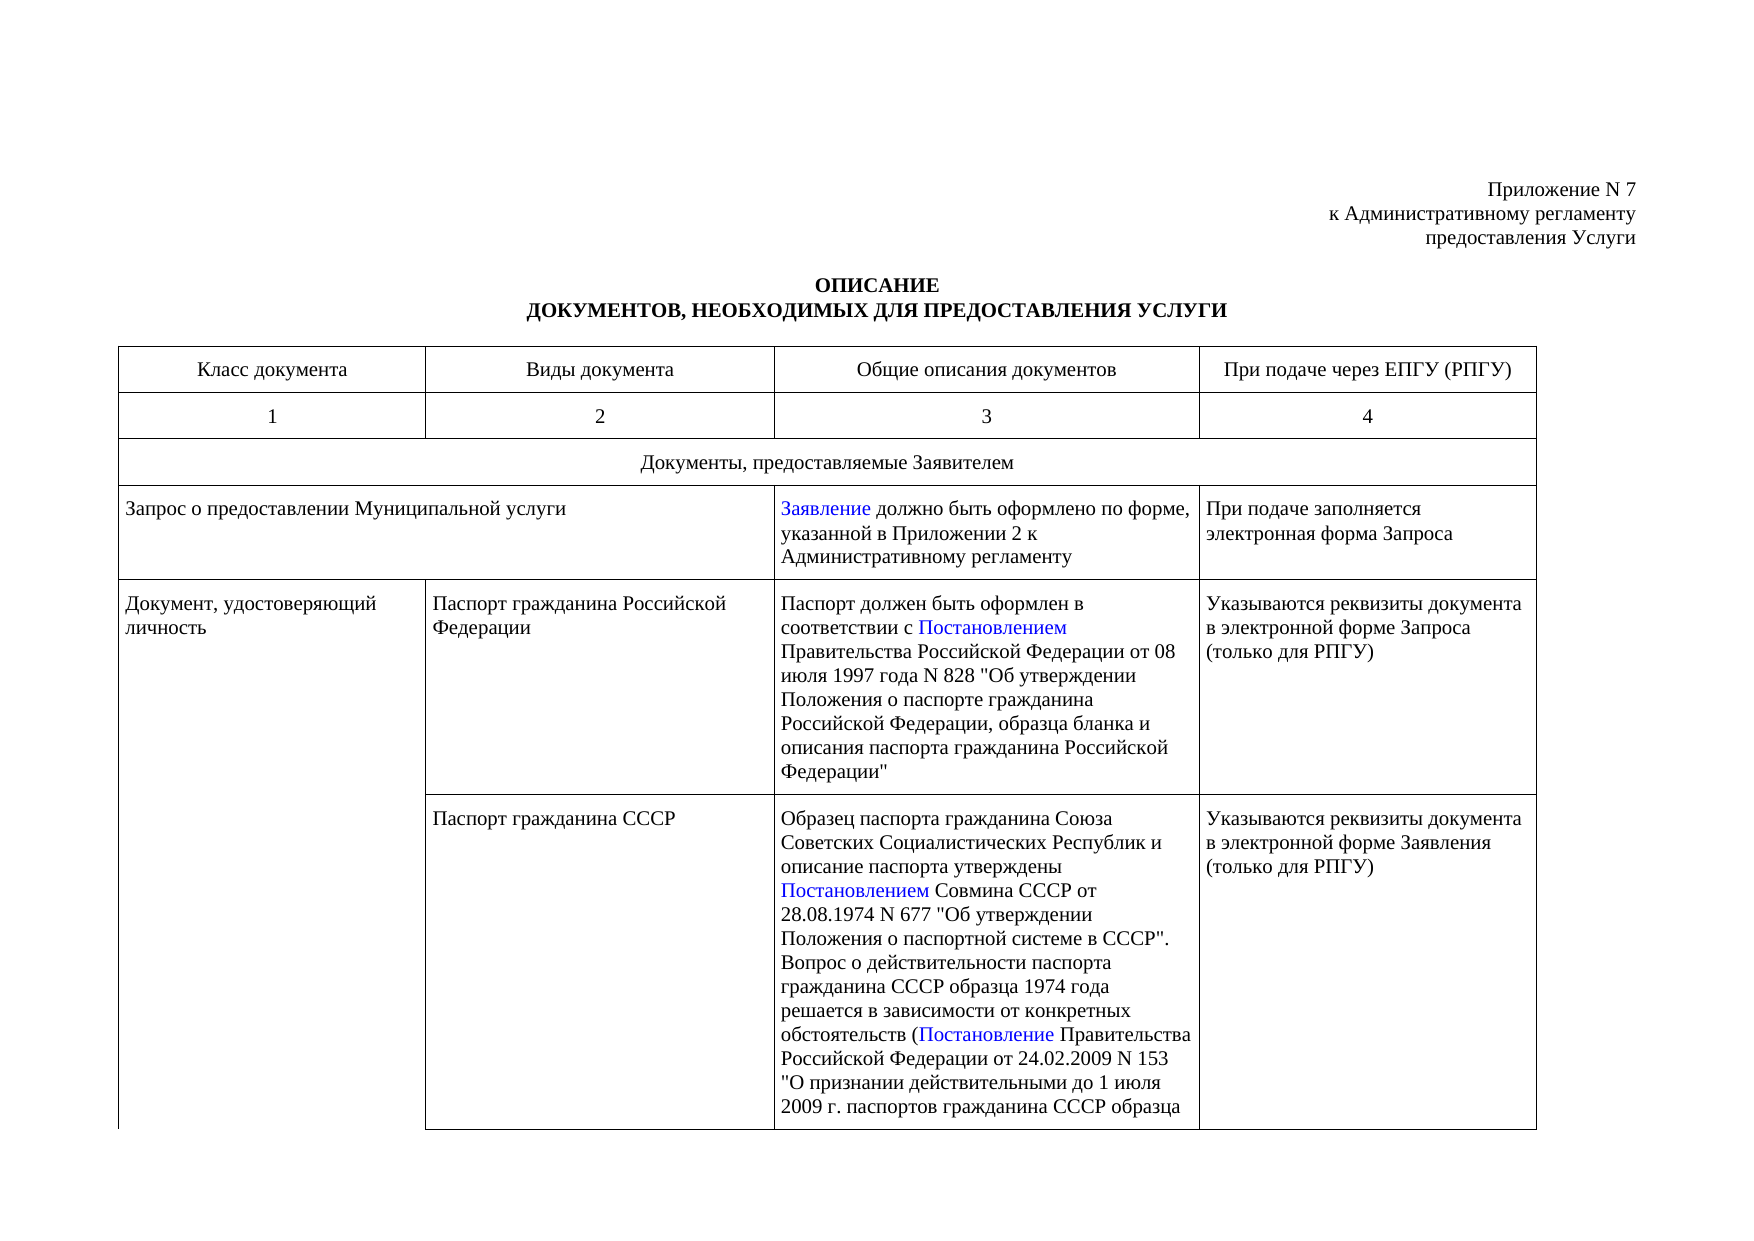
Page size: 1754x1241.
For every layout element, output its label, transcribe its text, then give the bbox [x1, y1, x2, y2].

table_cell Документ, удостоверяющий личность [119, 580, 425, 1129]
table_header При подаче через ЕПГУ (РПГУ) [1200, 347, 1536, 392]
table_cell Запрос о предоставлении Муниципальной услуги [119, 486, 774, 579]
title ДОКУМЕНТОВ, НЕОБХОДИМЫХ ДЛЯ ПРЕДОСТАВЛЕНИЯ УСЛУГИ [118, 297, 1636, 322]
table_header Класс документа [119, 347, 425, 392]
table_cell Паспорт гражданина Российской Федерации [426, 580, 774, 794]
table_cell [775, 795, 1199, 1129]
table_cell 4 [1200, 393, 1536, 438]
table_cell 2 [426, 393, 774, 438]
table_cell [1200, 795, 1536, 1129]
table_cell Заявление должно быть оформлено по форме, указанной в Приложении 2 к Административному регламенту [775, 486, 1199, 579]
table_cell 1 [119, 393, 425, 438]
table_cell Документы, предоставляемые Заявителем [119, 439, 1536, 485]
table_header Общие описания документов [775, 347, 1199, 392]
title ОПИСАНИЕ [118, 273, 1636, 297]
table_header Виды документа [426, 347, 774, 392]
table_cell При подаче заполняется электронная форма Запроса [1200, 486, 1536, 579]
text к Административному регламенту [118, 201, 1636, 225]
table_cell Указываются реквизиты документа в электронной форме Запроса (только для РПГУ) [1200, 580, 1536, 794]
text предоставления Услуги [118, 225, 1636, 249]
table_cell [426, 795, 774, 1129]
text Приложение N 7 [118, 177, 1636, 201]
table_cell 3 [775, 393, 1199, 438]
table_cell Паспорт должен быть оформлен в соответствии с Постановлением Правительства Российской Федерации от 08 июля 1997 года N 828 "Об утверждении Положения о паспорте гражданина Российской Федерации, образца бланка и описания паспорта гражданина Российской Федерации" [775, 580, 1199, 794]
